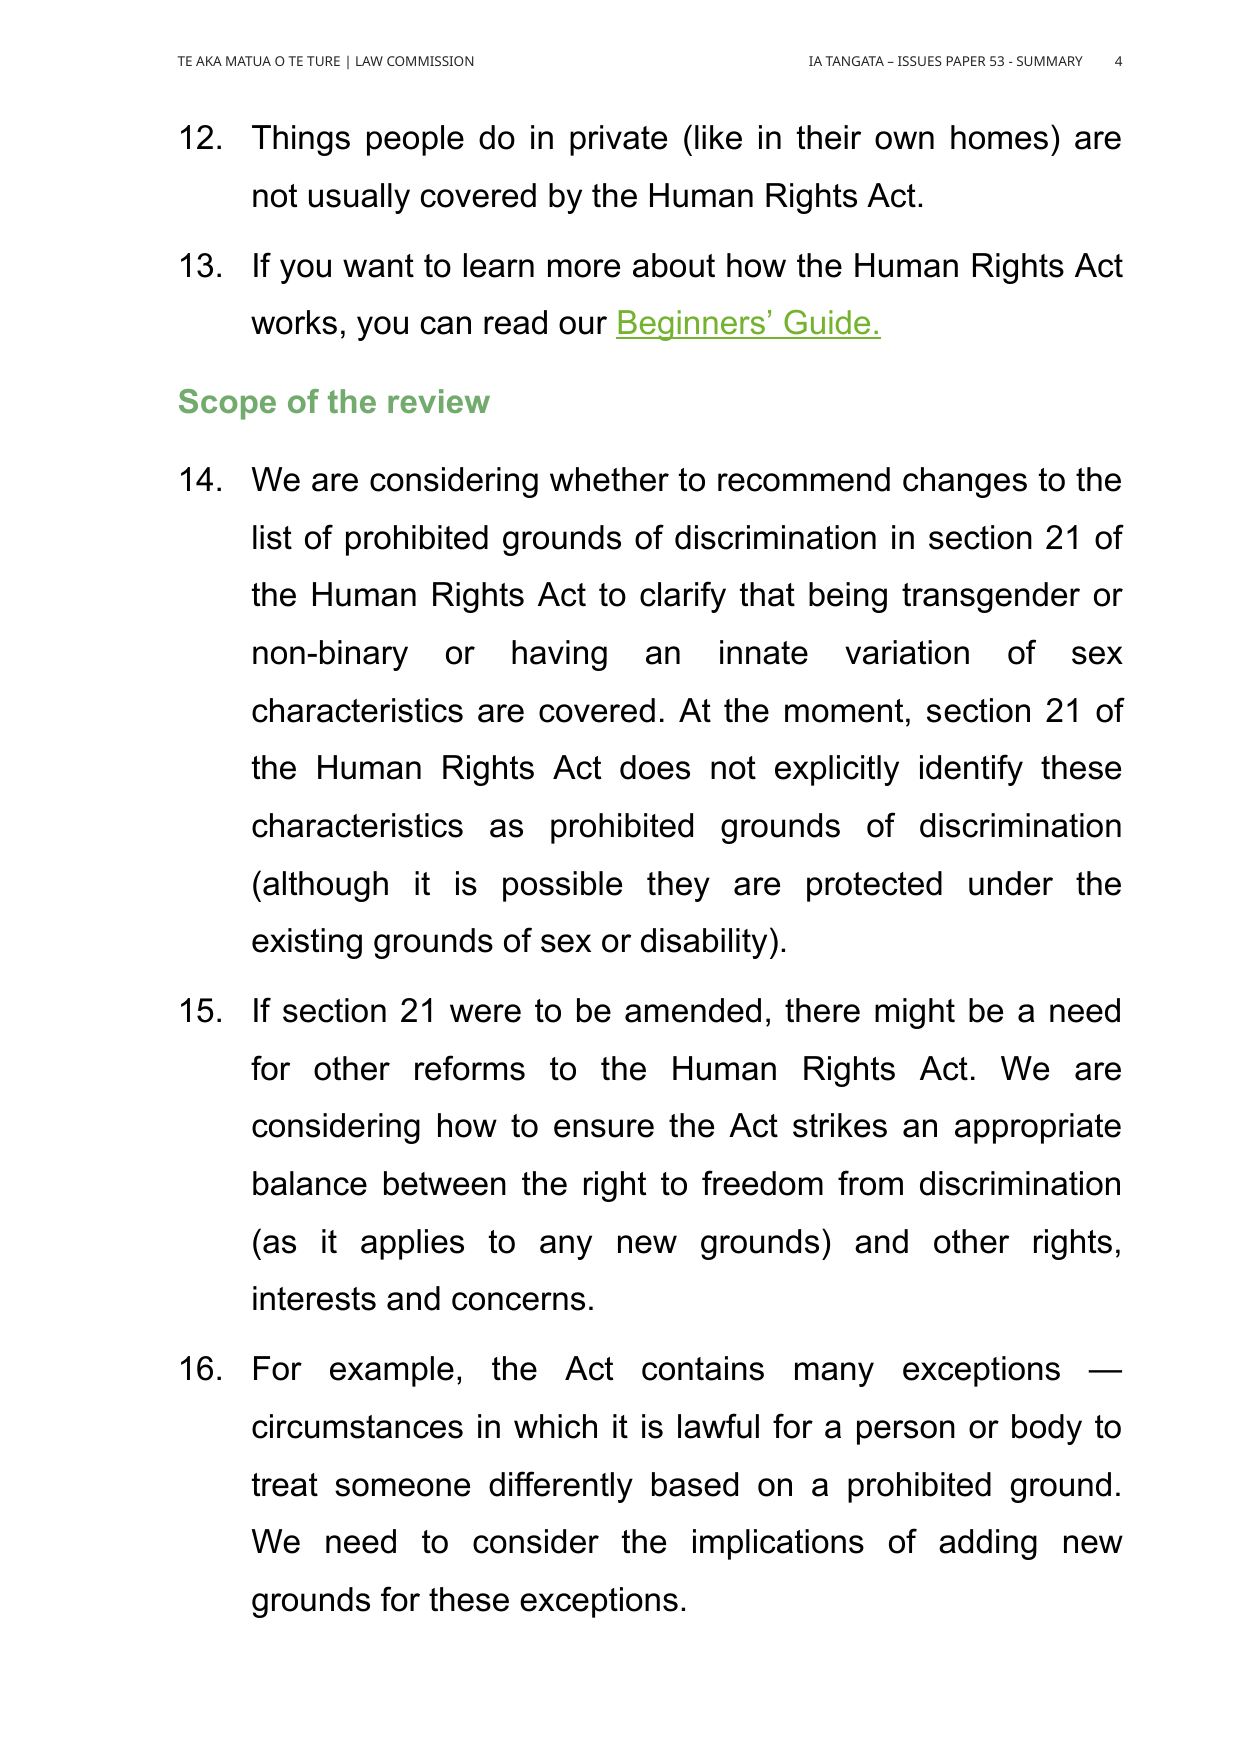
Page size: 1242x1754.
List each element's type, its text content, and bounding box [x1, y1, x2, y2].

text We are considering whether to recommend changes to the list of prohibited grounds of discrimination in section 21 of the Human Rights Act to clarify that being transgender or non-binary or having an innate variation of sex characteristics are covered. At the moment, section 21 of the Human Rights Act does not explicitly identify these characteristics as prohibited grounds of discrimination (although it is possible they are protected under the existing grounds of sex or disability). [177, 460, 1123, 959]
text For example, the Act contains many exceptions — circumstances in which it is lawful for a person or body to treat someone differently based on a prohibited ground. We need to consider the implications of adding new grounds for these exceptions. [177, 1349, 1123, 1618]
text Things people do in private (like in their own homes) are not usually covered by the Human Rights Act. [177, 118, 1123, 214]
subtitle Scope of the review [177, 382, 1123, 420]
text If you want to learn more about how the Human Rights Act works, you can read our Beginners’ Guide. [177, 246, 1123, 342]
text If section 21 were to be amended, there might be a need for other reforms to the Human Rights Act. We are considering how to ensure the Act strikes an appropriate balance between the right to freedom from discrimination (as it applies to any new grounds) and other rights, interests and concerns. [177, 991, 1123, 1318]
